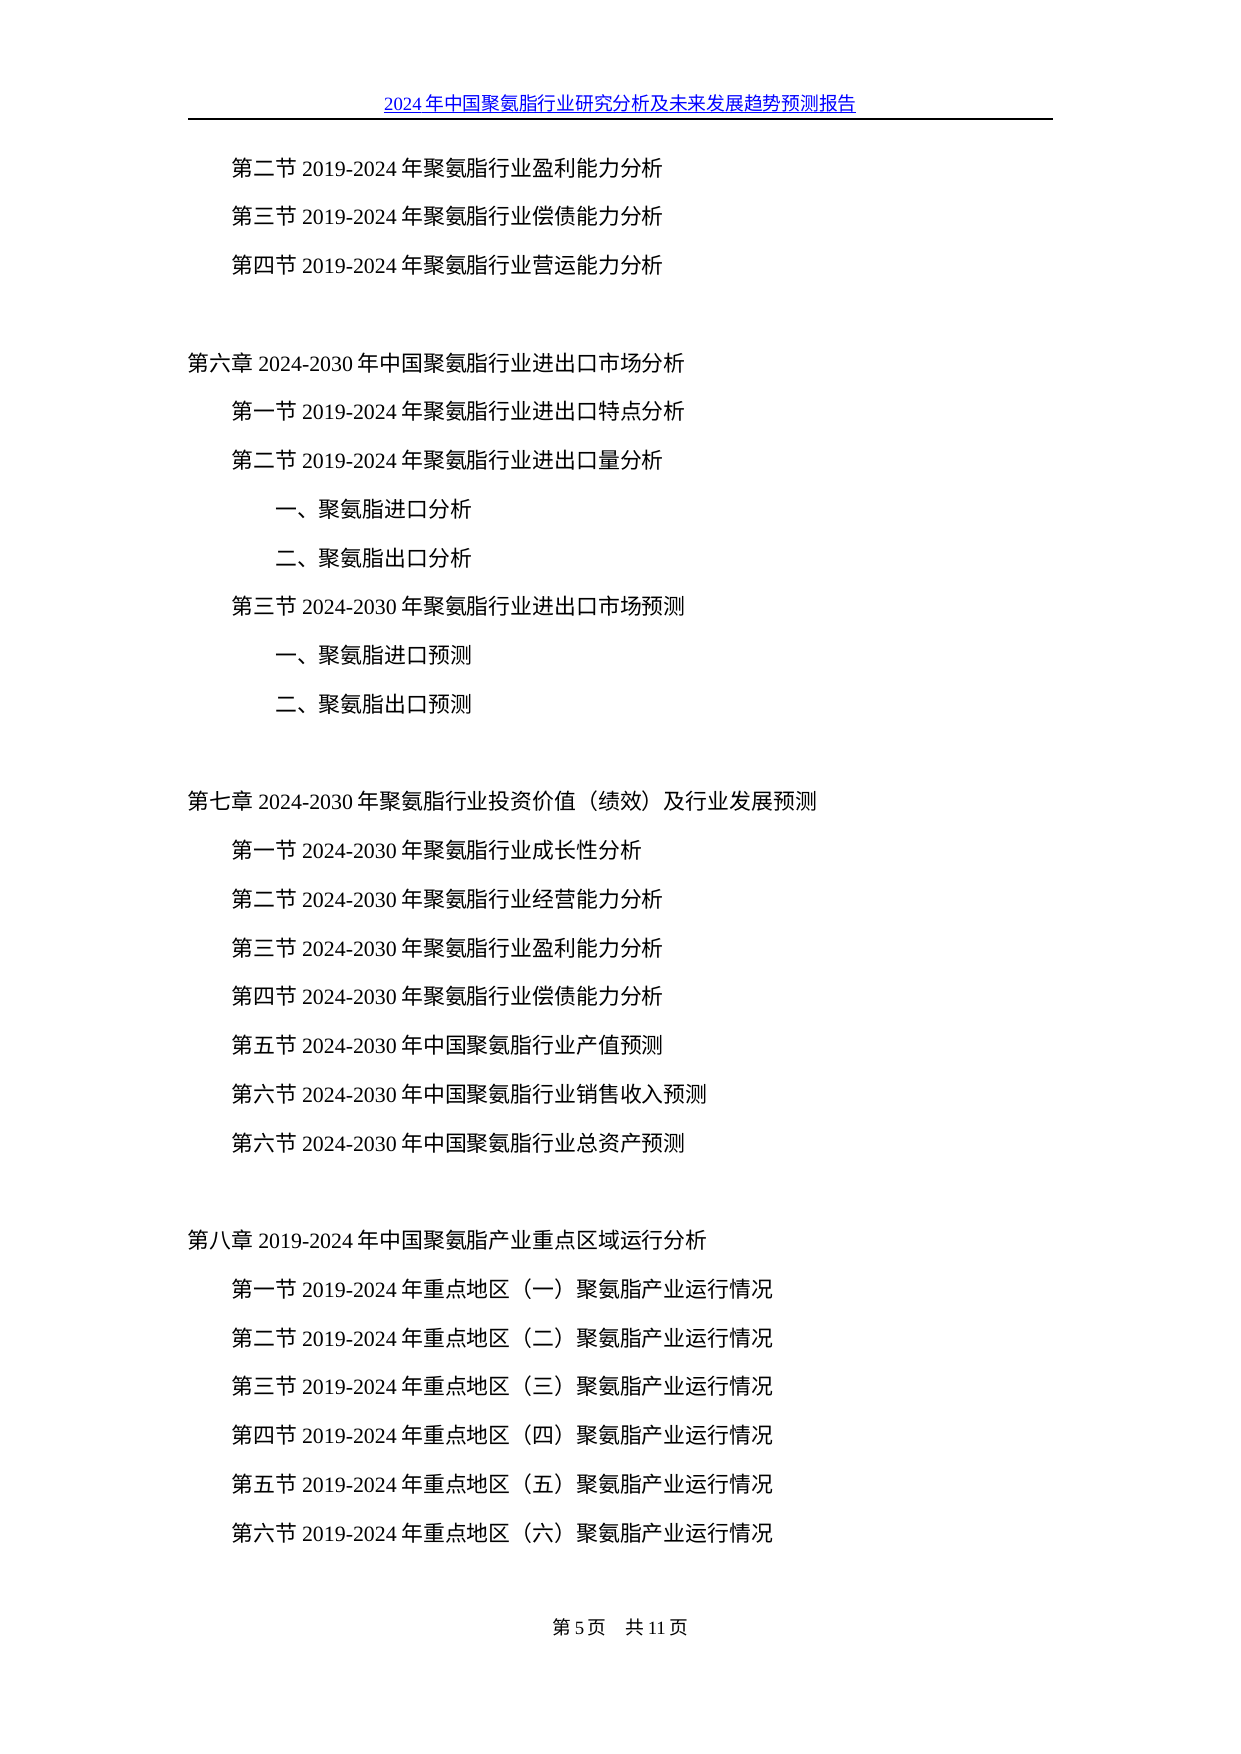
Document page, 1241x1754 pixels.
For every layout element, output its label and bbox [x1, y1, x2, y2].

text [187, 150, 1053, 1548]
